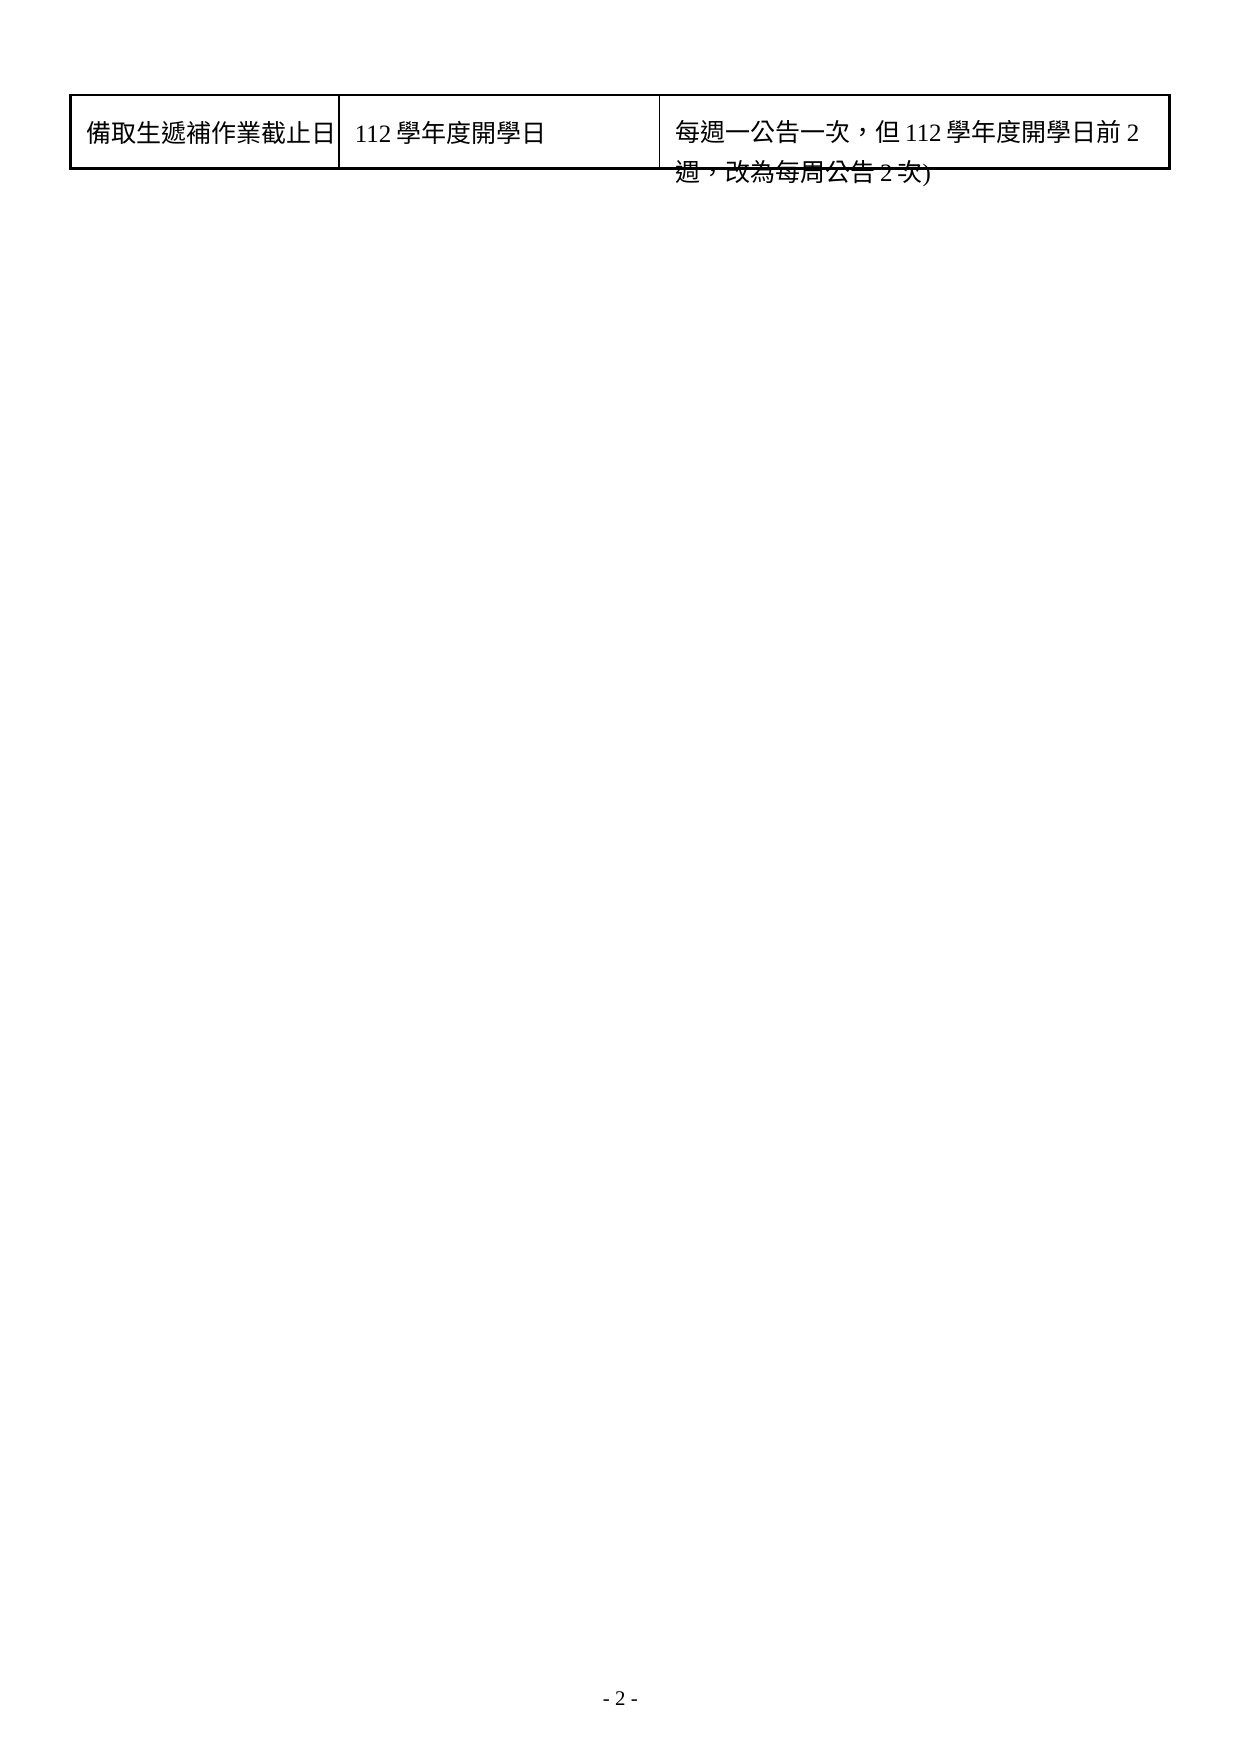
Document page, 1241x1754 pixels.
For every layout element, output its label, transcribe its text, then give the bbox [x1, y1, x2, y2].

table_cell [660, 96, 1168, 167]
table_cell 備取生遞補作業截止日 [72, 96, 338, 167]
table_cell 112學年度開學日 [340, 96, 659, 167]
